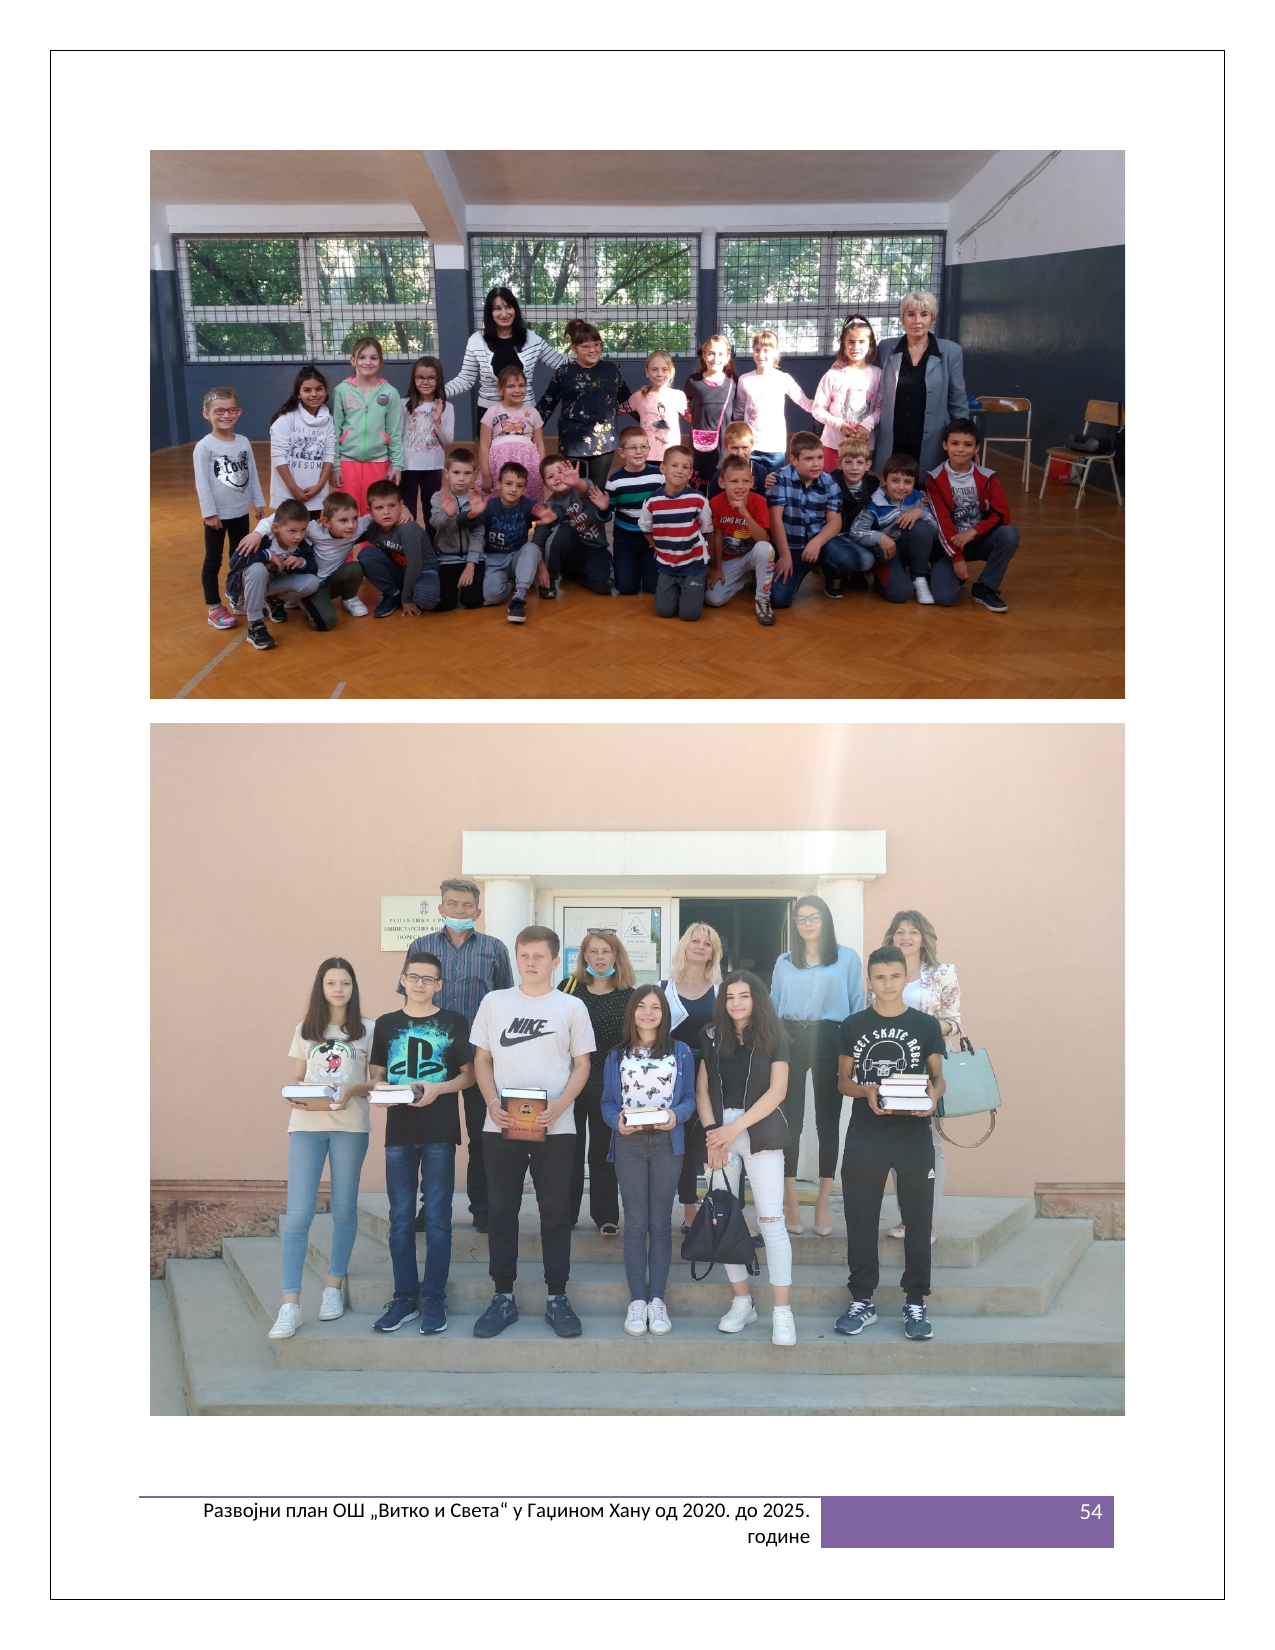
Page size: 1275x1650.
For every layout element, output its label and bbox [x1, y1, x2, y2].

picture [150, 723, 1125, 1416]
picture [150, 150, 1125, 699]
